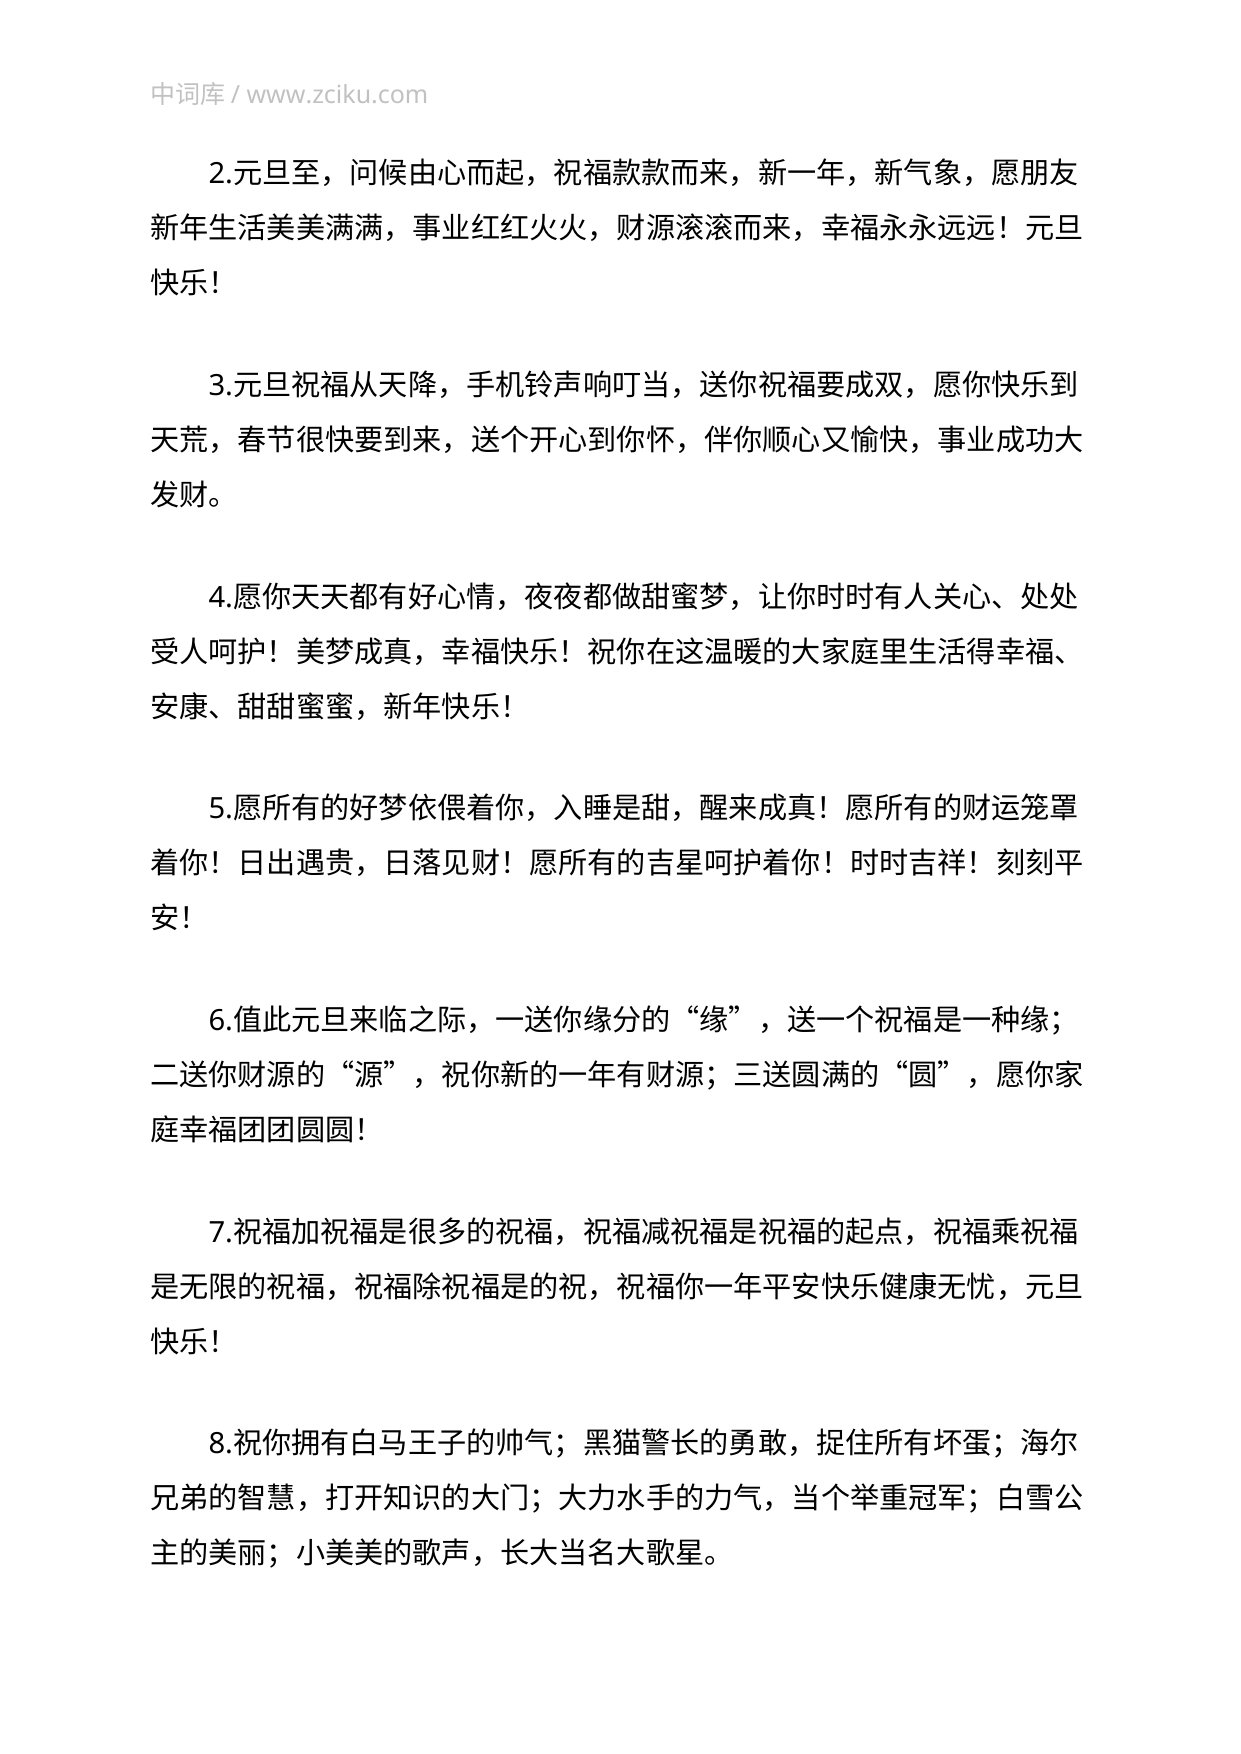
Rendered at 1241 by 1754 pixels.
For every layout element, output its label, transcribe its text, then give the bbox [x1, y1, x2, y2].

text 8.祝你拥有白马王子的帅气；黑猫警长的勇敢，捉住所有坏蛋；海尔兄弟的智慧，打开知识的大门；大力水手的力气，当个举重冠军；白雪公主的美丽；小美美的歌声，长大当名大歌星。 [150, 1420, 1090, 1572]
text 2.元旦至，问候由心而起，祝福款款而来，新一年，新气象，愿朋友新年生活美美满满，事业红红火火，财源滚滚而来，幸福永永远远！元旦快乐！ [150, 150, 1090, 302]
text 7.祝福加祝福是很多的祝福，祝福减祝福是祝福的起点，祝福乘祝福是无限的祝福，祝福除祝福是的祝，祝福你一年平安快乐健康无忧，元旦快乐！ [150, 1208, 1090, 1361]
text 5.愿所有的好梦依偎着你，入睡是甜，醒来成真！愿所有的财运笼罩着你！日出遇贵，日落见财！愿所有的吉星呵护着你！时时吉祥！刻刻平安！ [150, 785, 1090, 937]
text 4.愿你天天都有好心情，夜夜都做甜蜜梦，让你时时有人关心、处处受人呵护！美梦成真，幸福快乐！祝你在这温暖的大家庭里生活得幸福、安康、甜甜蜜蜜，新年快乐！ [150, 573, 1090, 726]
text 3.元旦祝福从天降，手机铃声响叮当，送你祝福要成双，愿你快乐到天荒，春节很快要到来，送个开心到你怀，伴你顺心又愉快，事业成功大发财。 [150, 362, 1090, 514]
text 6.值此元旦来临之际，一送你缘分的“缘”，送一个祝福是一种缘；二送你财源的“源”，祝你新的一年有财源；三送圆满的“圆”，愿你家庭幸福团团圆圆！ [150, 997, 1090, 1149]
